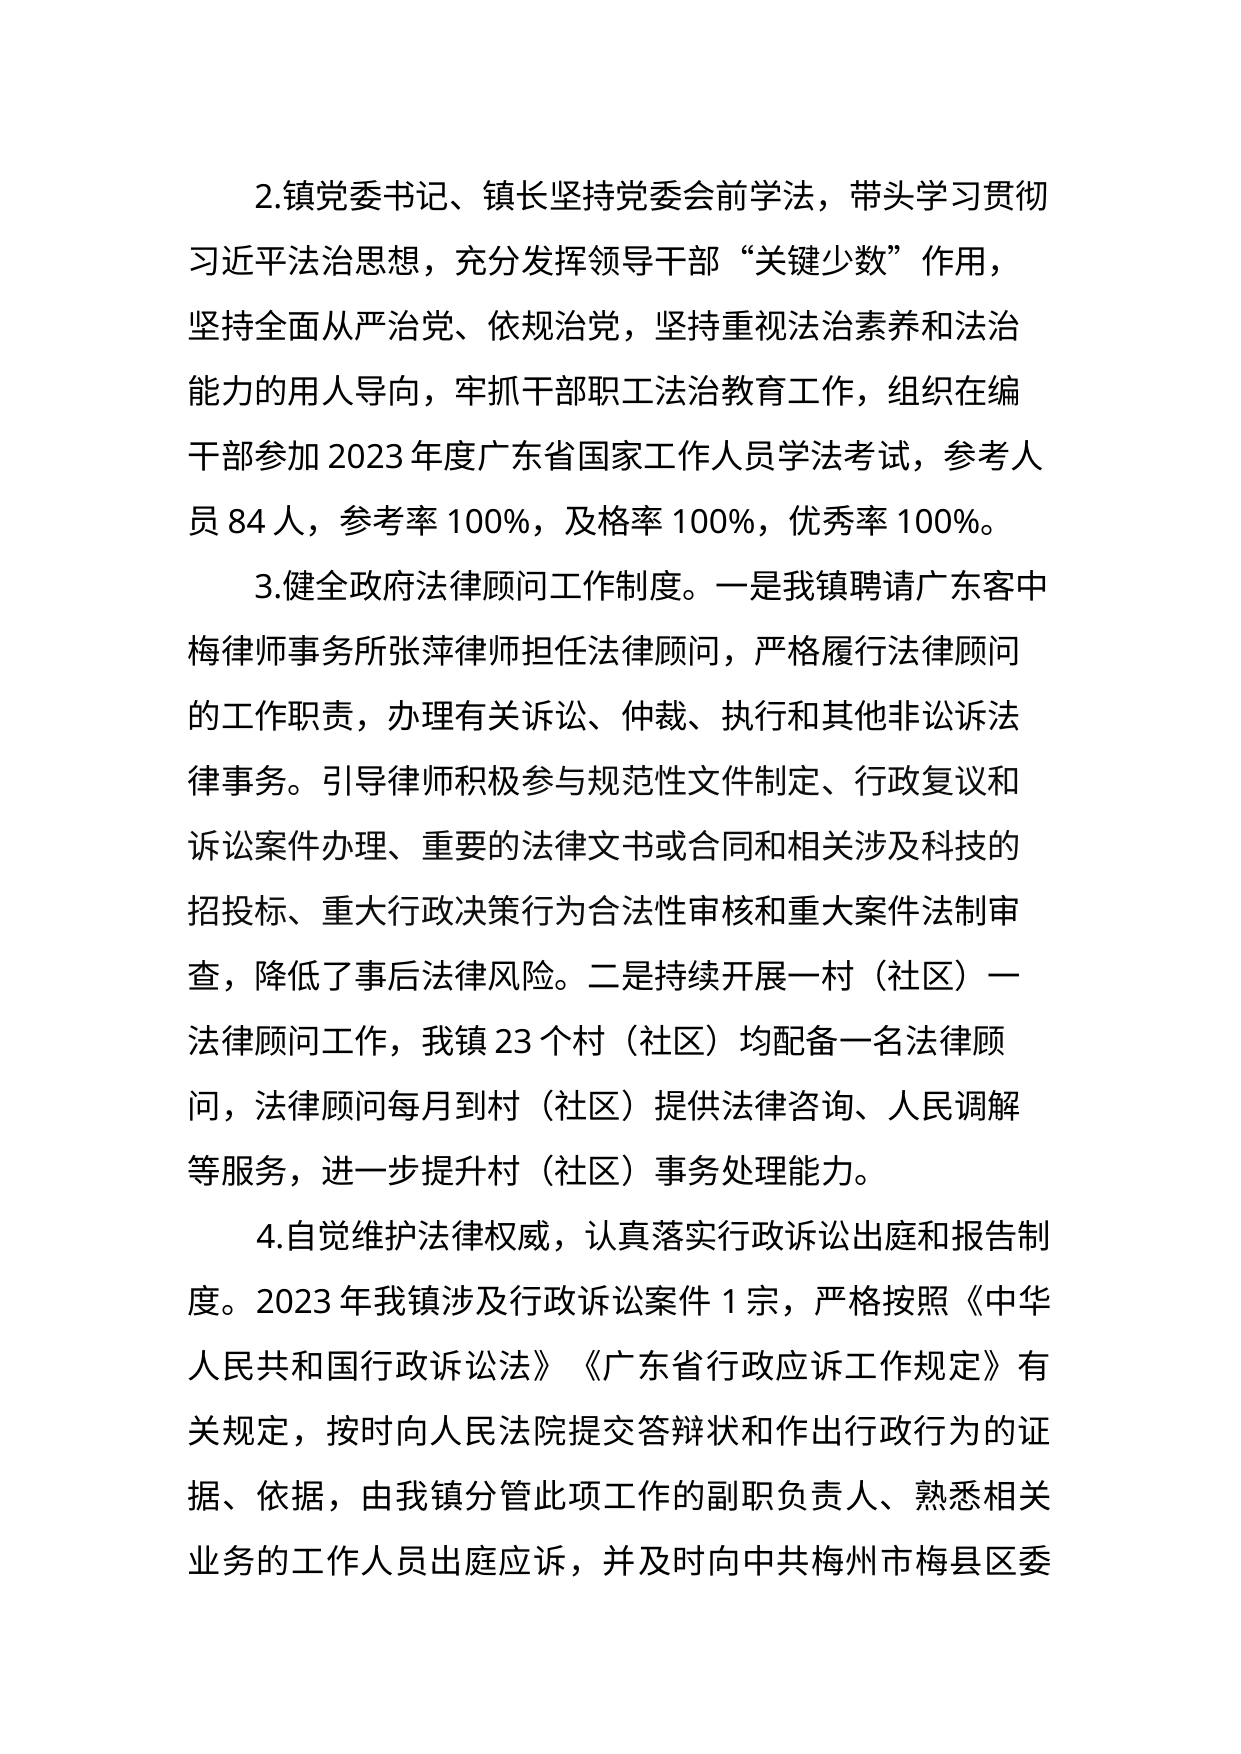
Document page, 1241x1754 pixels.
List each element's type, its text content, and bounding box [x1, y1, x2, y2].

list 3.健全政府法律顾问工作制度。一是我镇聘请广东客中梅律师事务所张萍律师担任法律顾问，严格履行法律顾问的工作职责，办理有关诉讼、仲裁、执行和其他非讼诉法律事务。引导律师积极参与规范性文件制定、行政复议和诉讼案件办理、重要的法律文书或合同和相关涉及科技的招投标、重大行政决策行为合法性审核和重大案件法制审查，降低了事后法律风险。二是持续开展一村（社区）一法律顾问工作，我镇23个村（社区）均配备一名法律顾问，法律顾问每月到村（社区）提供法律咨询、人民调解等服务，进一步提升村（社区）事务处理能力。 [187, 552, 1053, 1202]
list 2.镇党委书记、镇长坚持党委会前学法，带头学习贯彻习近平法治思想，充分发挥领导干部“关键少数”作用，坚持全面从严治党、依规治党，坚持重视法治素养和法治能力的用人导向，牢抓干部职工法治教育工作，组织在编干部参加2023年度广东省国家工作人员学法考试，参考人员84人，参考率100%，及格率100%，优秀率100%。 [187, 162, 1053, 552]
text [187, 1202, 1053, 1592]
